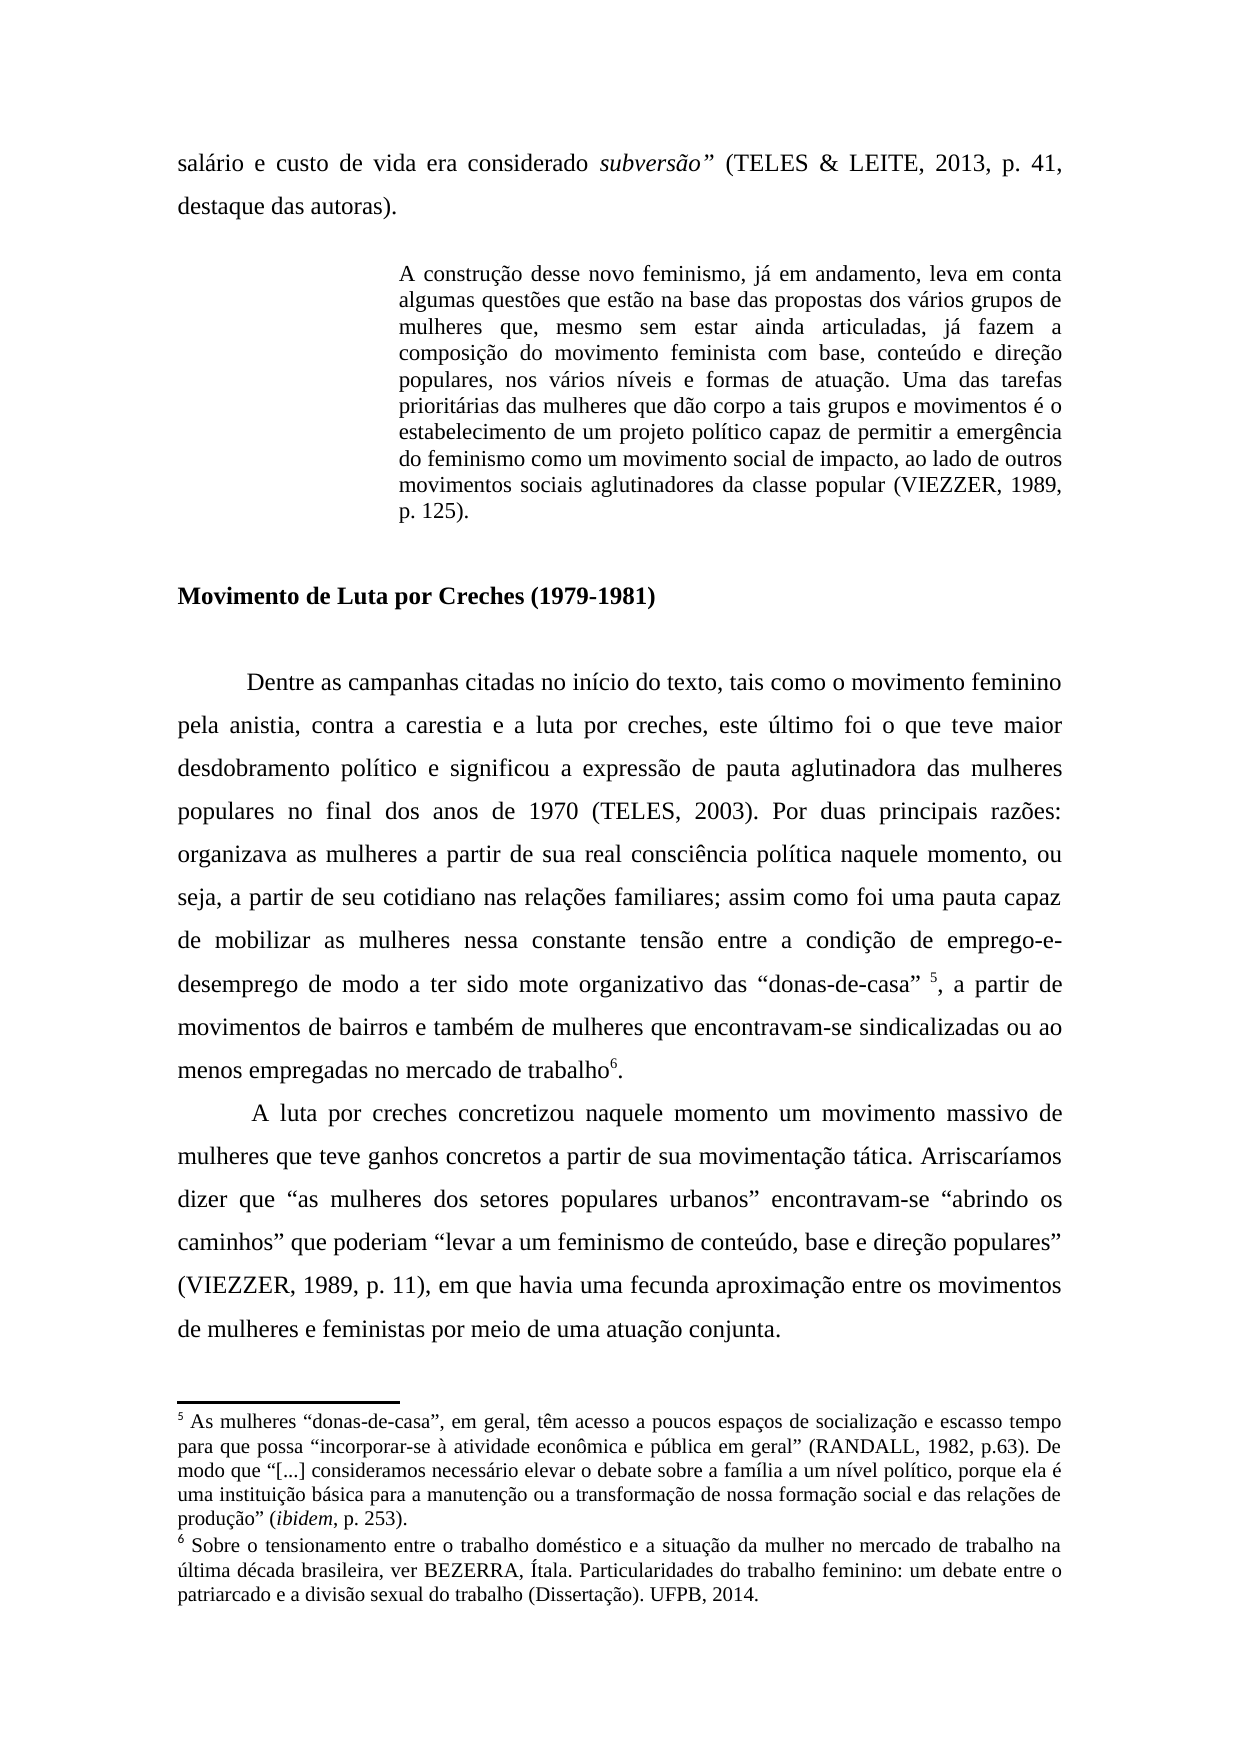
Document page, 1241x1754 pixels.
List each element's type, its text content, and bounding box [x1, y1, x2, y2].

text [177, 148, 1063, 219]
text A luta por creches concretizou naquele momento um movimento massivo de mulheres que teve ganhos concretos a partir de sua movimentação tática. Arriscaríamos dizer que “as mulheres dos setores populares urbanos” encontravam-se “abrindo os caminhos” que poderiam “levar a um feminismo de conteúdo, base e direção populares” (VIEZZER, 1989, p. 11), em que havia uma fecunda aproximação entre os movimentos de mulheres e feministas por meio de uma atuação conjunta. [177, 1098, 1063, 1342]
text A construção desse novo feminismo, já em andamento, leva em conta algumas questões que estão na base das propostas dos vários grupos de mulheres que, mesmo sem estar ainda articuladas, já fazem a composição do movimento feminista com base, conteúdo e direção populares, nos vários níveis e formas de atuação. Uma das tarefas prioritárias das mulheres que dão corpo a tais grupos e movimentos é o estabelecimento de um projeto político capaz de permitir a emergência do feminismo como um movimento social de impacto, ao lado de outros movimentos sociais aglutinadores da classe popular (VIEZZER, 1989, p. 125). [398, 260, 1063, 524]
text Movimento de Luta por Creches (1979-1981) [177, 581, 1063, 610]
text Dentre as campanhas citadas no início do texto, tais como o movimento feminino pela anistia, contra a carestia e a luta por creches, este último foi o que teve maior desdobramento político e significou a expressão de pauta aglutinadora das mulheres populares no final dos anos de 1970 (TELES, 2003). Por duas principais razões: organizava as mulheres a partir de sua real consciência política naquele momento, ou seja, a partir de seu cotidiano nas relações familiares; assim como foi uma pauta capaz de mobilizar as mulheres nessa constante tensão entre a condição de emprego-e-desemprego de modo a ter sido mote organizativo das “donas-de-casa” , a partir de movimentos de bairros e também de mulheres que encontravam-se sindicalizadas ou ao menos empregadas no mercado de trabalho. [177, 667, 1063, 1084]
